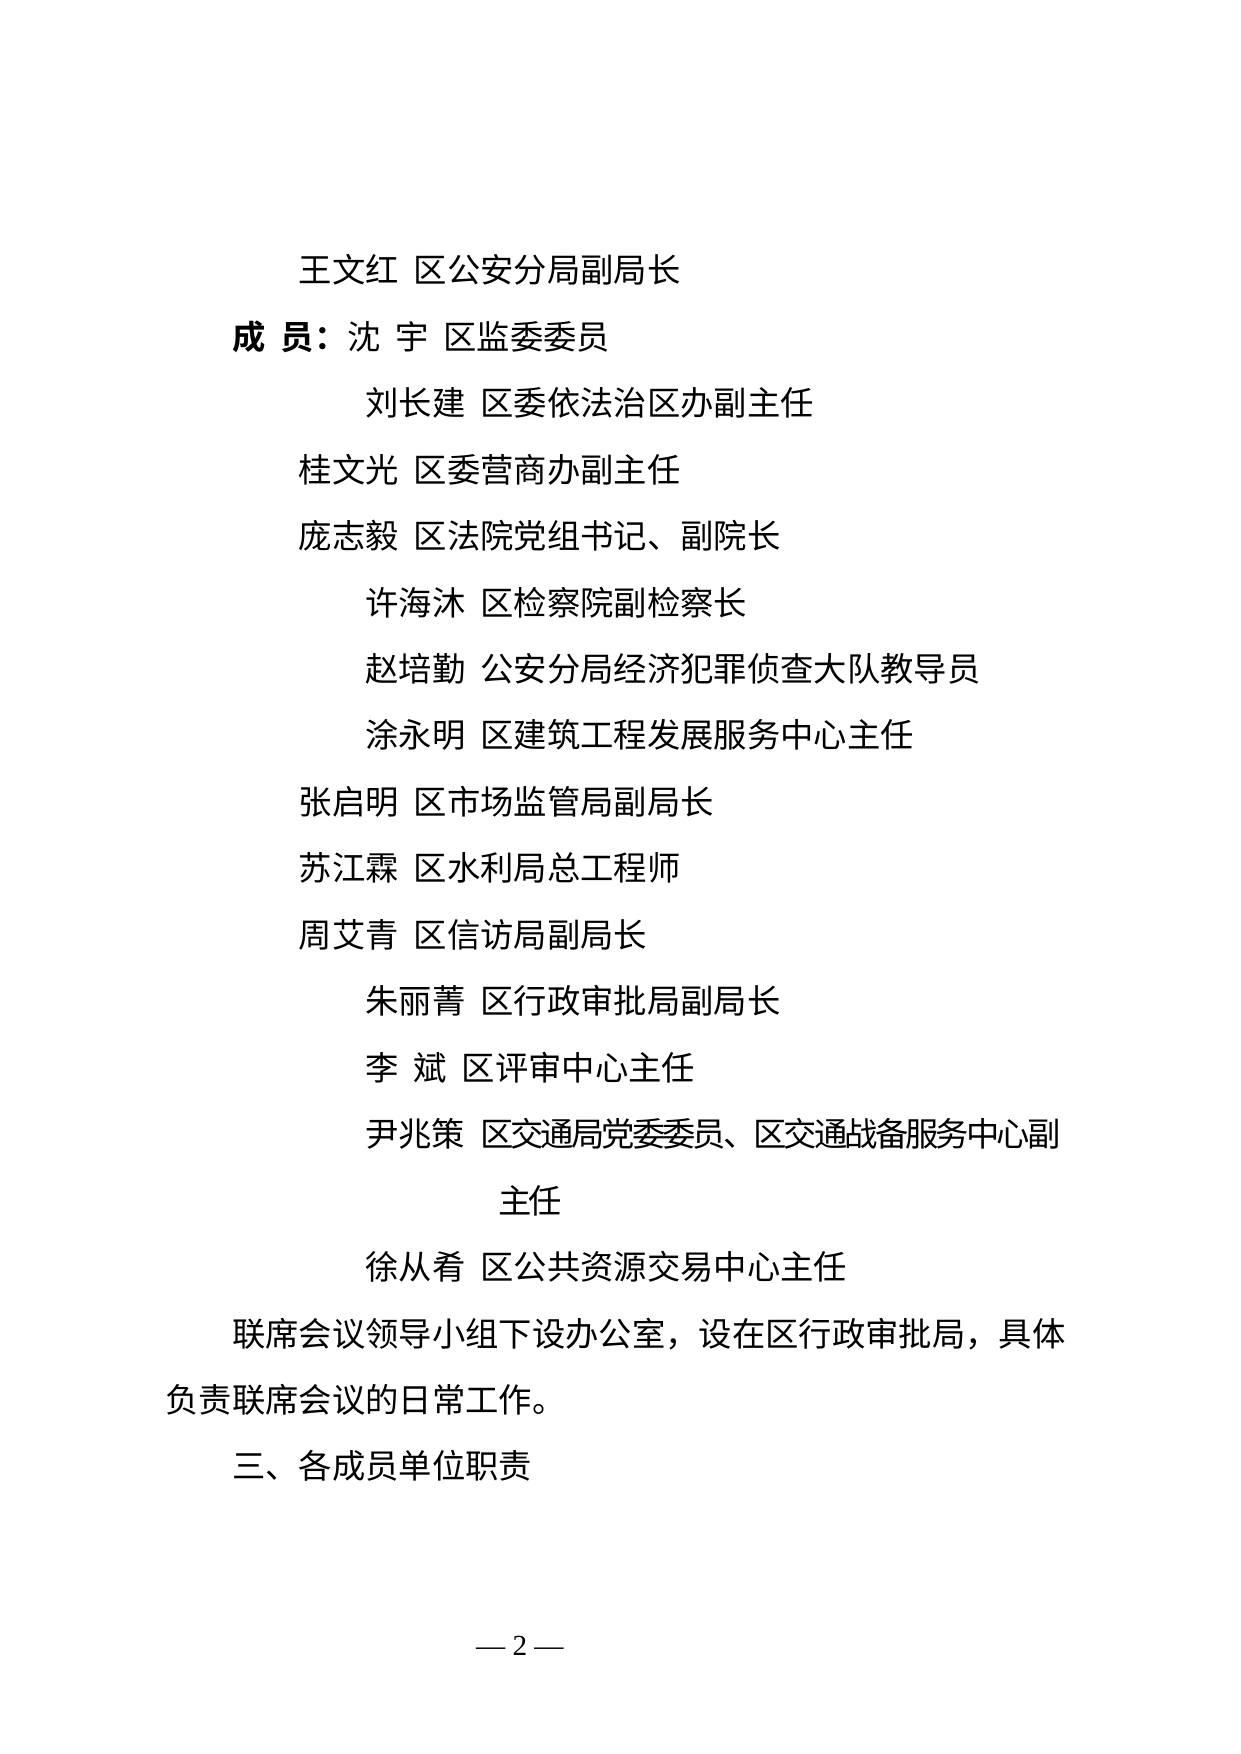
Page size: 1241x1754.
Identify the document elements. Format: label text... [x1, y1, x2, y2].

text 庞志毅 区法院党组书记、副院长 [165, 501, 1087, 567]
text 王文红 区公安分局副局长 [165, 235, 1087, 301]
text 涂永明 区建筑工程发展服务中心主任 [165, 700, 1087, 767]
text 成 员：沈 宇 区监委委员 [165, 301, 1087, 368]
text 刘长建 区委依法治区办副主任 [165, 368, 1087, 434]
text 许海沐 区检察院副检察长 [165, 567, 1087, 634]
text 苏江霖 区水利局总工程师 [165, 833, 1087, 899]
text 周艾青 区信访局副局长 [165, 899, 1087, 966]
text 三、各成员单位职责 [165, 1431, 1087, 1498]
text 联席会议领导小组下设办公室，设在区行政审批局，具体负责联席会议的日常工作。 [165, 1298, 1087, 1431]
text 张启明 区市场监管局副局长 [165, 767, 1087, 833]
text 朱丽菁 区行政审批局副局长 [165, 966, 1087, 1032]
subtitle 徐从肴 区公共资源交易中心主任 [165, 1232, 1087, 1298]
text 赵培勤 公安分局经济犯罪侦查大队教导员 [165, 634, 1087, 700]
text 桂文光 区委营商办副主任 [165, 434, 1087, 501]
text 李 斌 区评审中心主任 [165, 1032, 1087, 1099]
text 尹兆策 区交通局党委委员、区交通战备服务中心副主任 [365, 1099, 1087, 1232]
